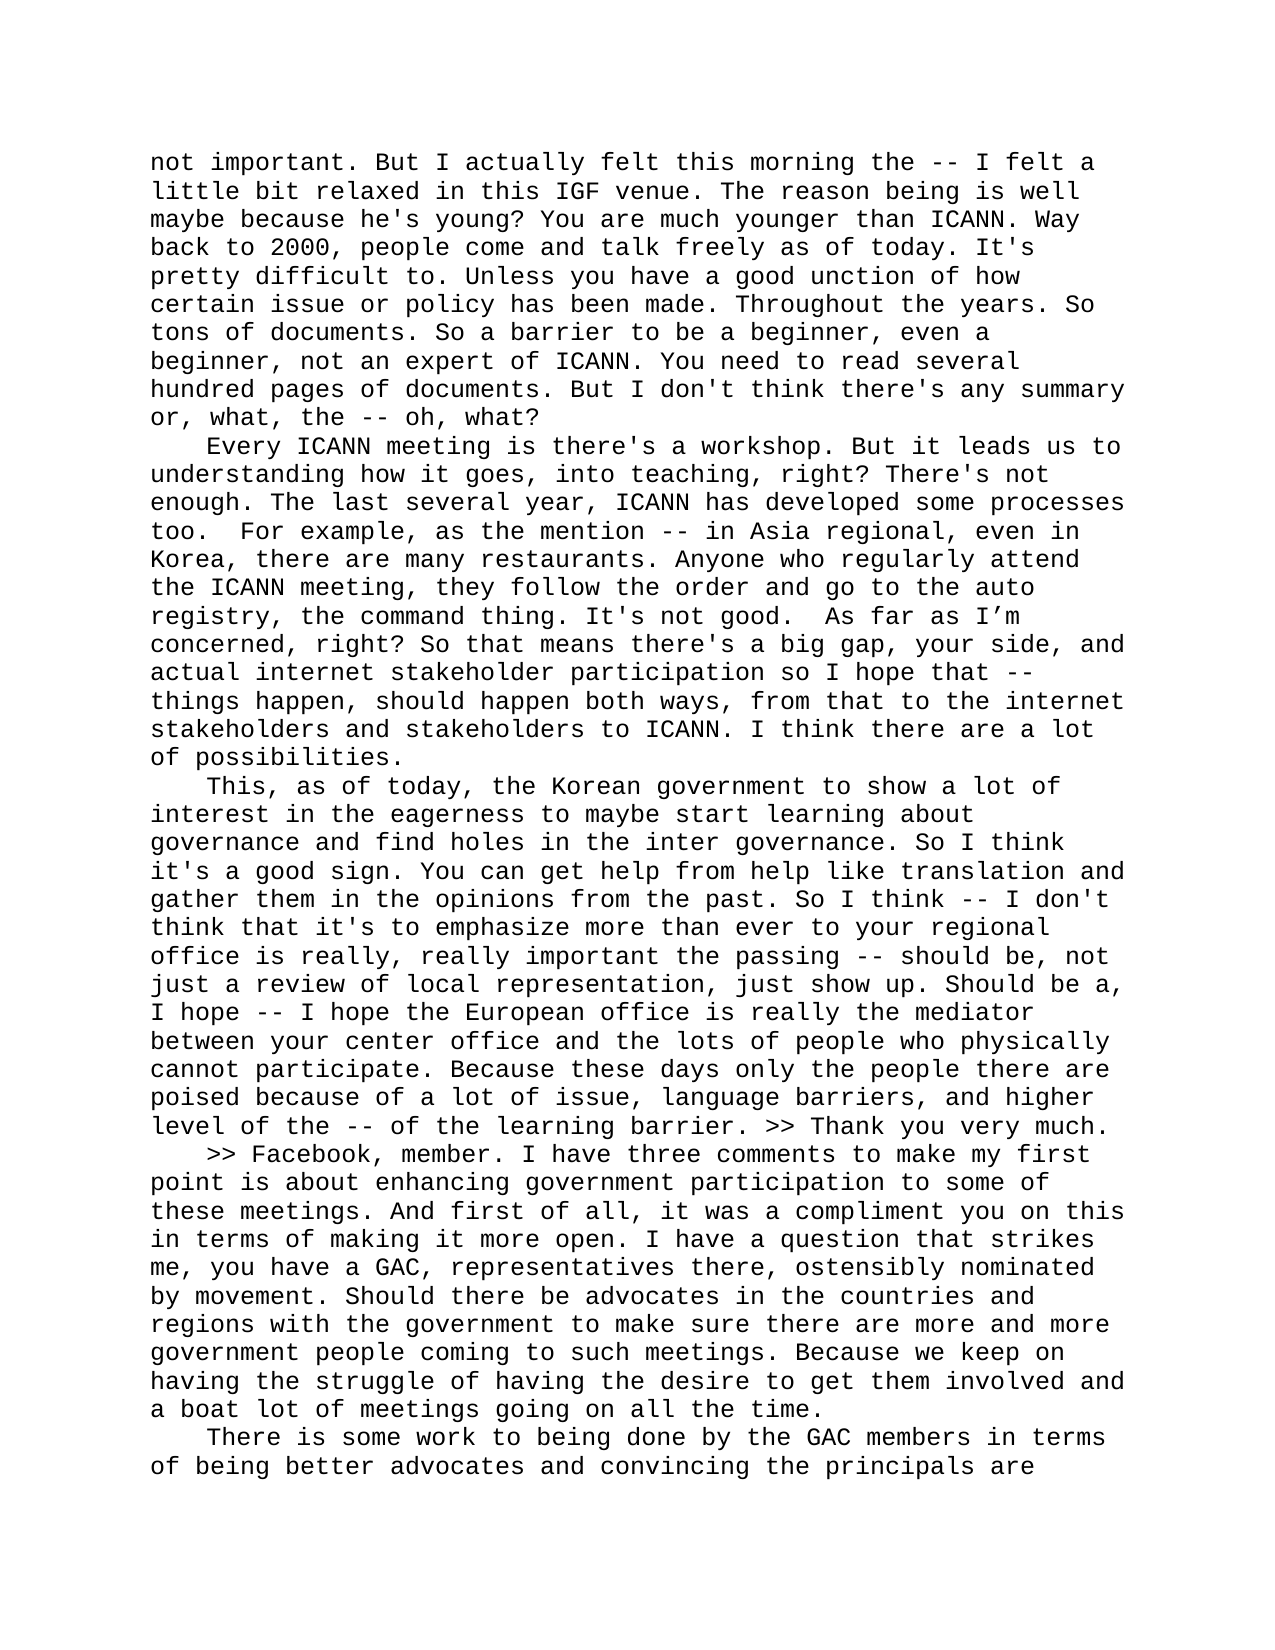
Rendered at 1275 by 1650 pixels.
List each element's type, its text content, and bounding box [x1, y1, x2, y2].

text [150, 1425, 1125, 1482]
text >> Facebook, member. I have three comments to make my first point is about enhancing government participation to some of these meetings. And first of all, it was a compliment you on this in terms of making it more open. I have a question that strikes me, you have a GAC, representatives there, ostensibly nominated by movement. Should there be advocates in the countries and regions with the government to make sure there are more and more government people coming to such meetings. Because we keep on having the struggle of having the desire to get them involved and a boat lot of meetings going on all the time. [150, 1142, 1125, 1425]
text This, as of today, the Korean government to show a lot of interest in the eagerness to maybe start learning about governance and find holes in the inter governance. So I think it's a good sign. You can get help from help like translation and gather them in the opinions from the past. So I think -- I don't think that it's to emphasize more than ever to your regional office is really, really important the passing -- should be, not just a review of local representation, just show up. Should be a, I hope -- I hope the European office is really the mediator between your center office and the lots of people who physically cannot participate. Because these days only the people there are poised because of a lot of issue, language barriers, and higher level of the -- of the learning barrier. >> Thank you very much. [150, 773, 1125, 1142]
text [150, 150, 1125, 433]
text Every ICANN meeting is there's a workshop. But it leads us to understanding how it goes, into teaching, right? There's not enough. The last several year, ICANN has developed some processes too. For example, as the mention -- in Asia regional, even in Korea, there are many restaurants. Anyone who regularly attend the ICANN meeting, they follow the order and go to the auto registry, the command thing. It's not good. As far as I’m concerned, right? So that means there's a big gap, your side, and actual internet stakeholder participation so I hope that -- things happen, should happen both ways, from that to the internet stakeholders and stakeholders to ICANN. I think there are a lot of possibilities. [150, 433, 1125, 773]
